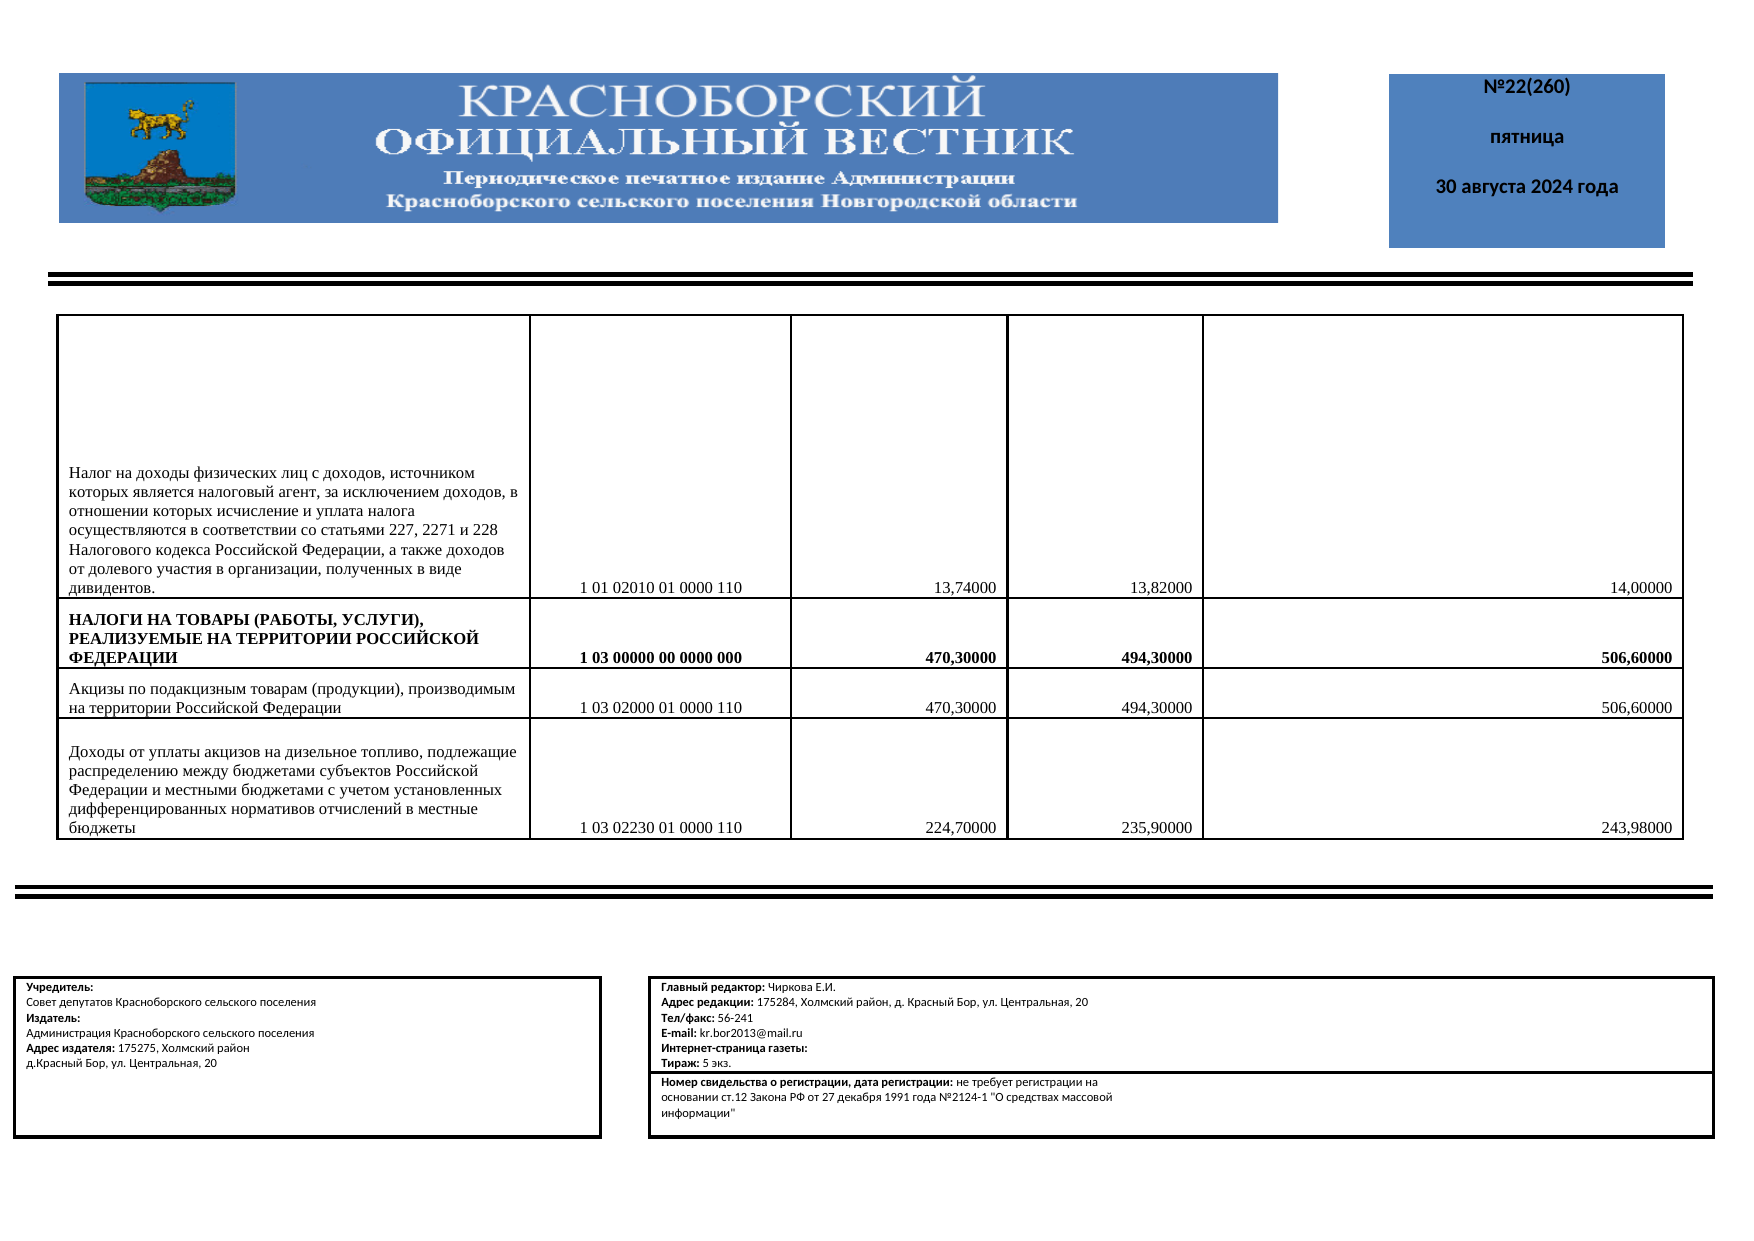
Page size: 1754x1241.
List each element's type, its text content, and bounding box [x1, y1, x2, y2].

table_cell 506,60000 [1204, 669, 1682, 717]
table_cell 13,74000 [792, 316, 1006, 597]
table_cell Налог на доходы физических лиц с доходов, источником которых является налоговый агент, за исключением доходов, в отношении которых исчисление и уплата налога осуществляются в соответствии со статьями 227, 2271 и 228 Налогового кодекса Российской Федерации, а также доходов от долевого участия в организации, полученных в виде дивидентов. [59, 316, 529, 597]
table_cell Доходы от уплаты акцизов на дизельное топливо, подлежащие распределению между бюджетами субъектов Российской Федерации и местными бюджетами с учетом установленных дифференцированных нормативов отчислений в местные бюджеты [59, 719, 529, 837]
table_cell 494,30000 [1009, 669, 1202, 717]
table_cell 1 03 02230 01 0000 110 [531, 719, 790, 837]
table_cell 470,30000 [792, 599, 1006, 667]
table_cell Акцизы по подакцизным товарам (продукции), производимым на территории Российской Федерации [59, 669, 529, 717]
table_cell 1 03 02000 01 0000 110 [531, 669, 790, 717]
table_cell НАЛОГИ НА ТОВАРЫ (РАБОТЫ, УСЛУГИ), РЕАЛИЗУЕМЫЕ НА ТЕРРИТОРИИ РОССИЙСКОЙ ФЕДЕРАЦИИ [59, 599, 529, 667]
table_cell 13,82000 [1009, 316, 1202, 597]
table_cell 1 03 00000 00 0000 000 [531, 599, 790, 667]
table_cell 14,00000 [1204, 316, 1682, 597]
table_cell 224,70000 [792, 719, 1006, 837]
table_cell 494,30000 [1009, 599, 1202, 667]
table_cell 235,90000 [1009, 719, 1202, 837]
table_cell 506,60000 [1204, 599, 1682, 667]
table_cell 1 01 02010 01 0000 110 [531, 316, 790, 597]
table_cell 470,30000 [792, 669, 1006, 717]
table_cell 243,98000 [1204, 719, 1682, 837]
